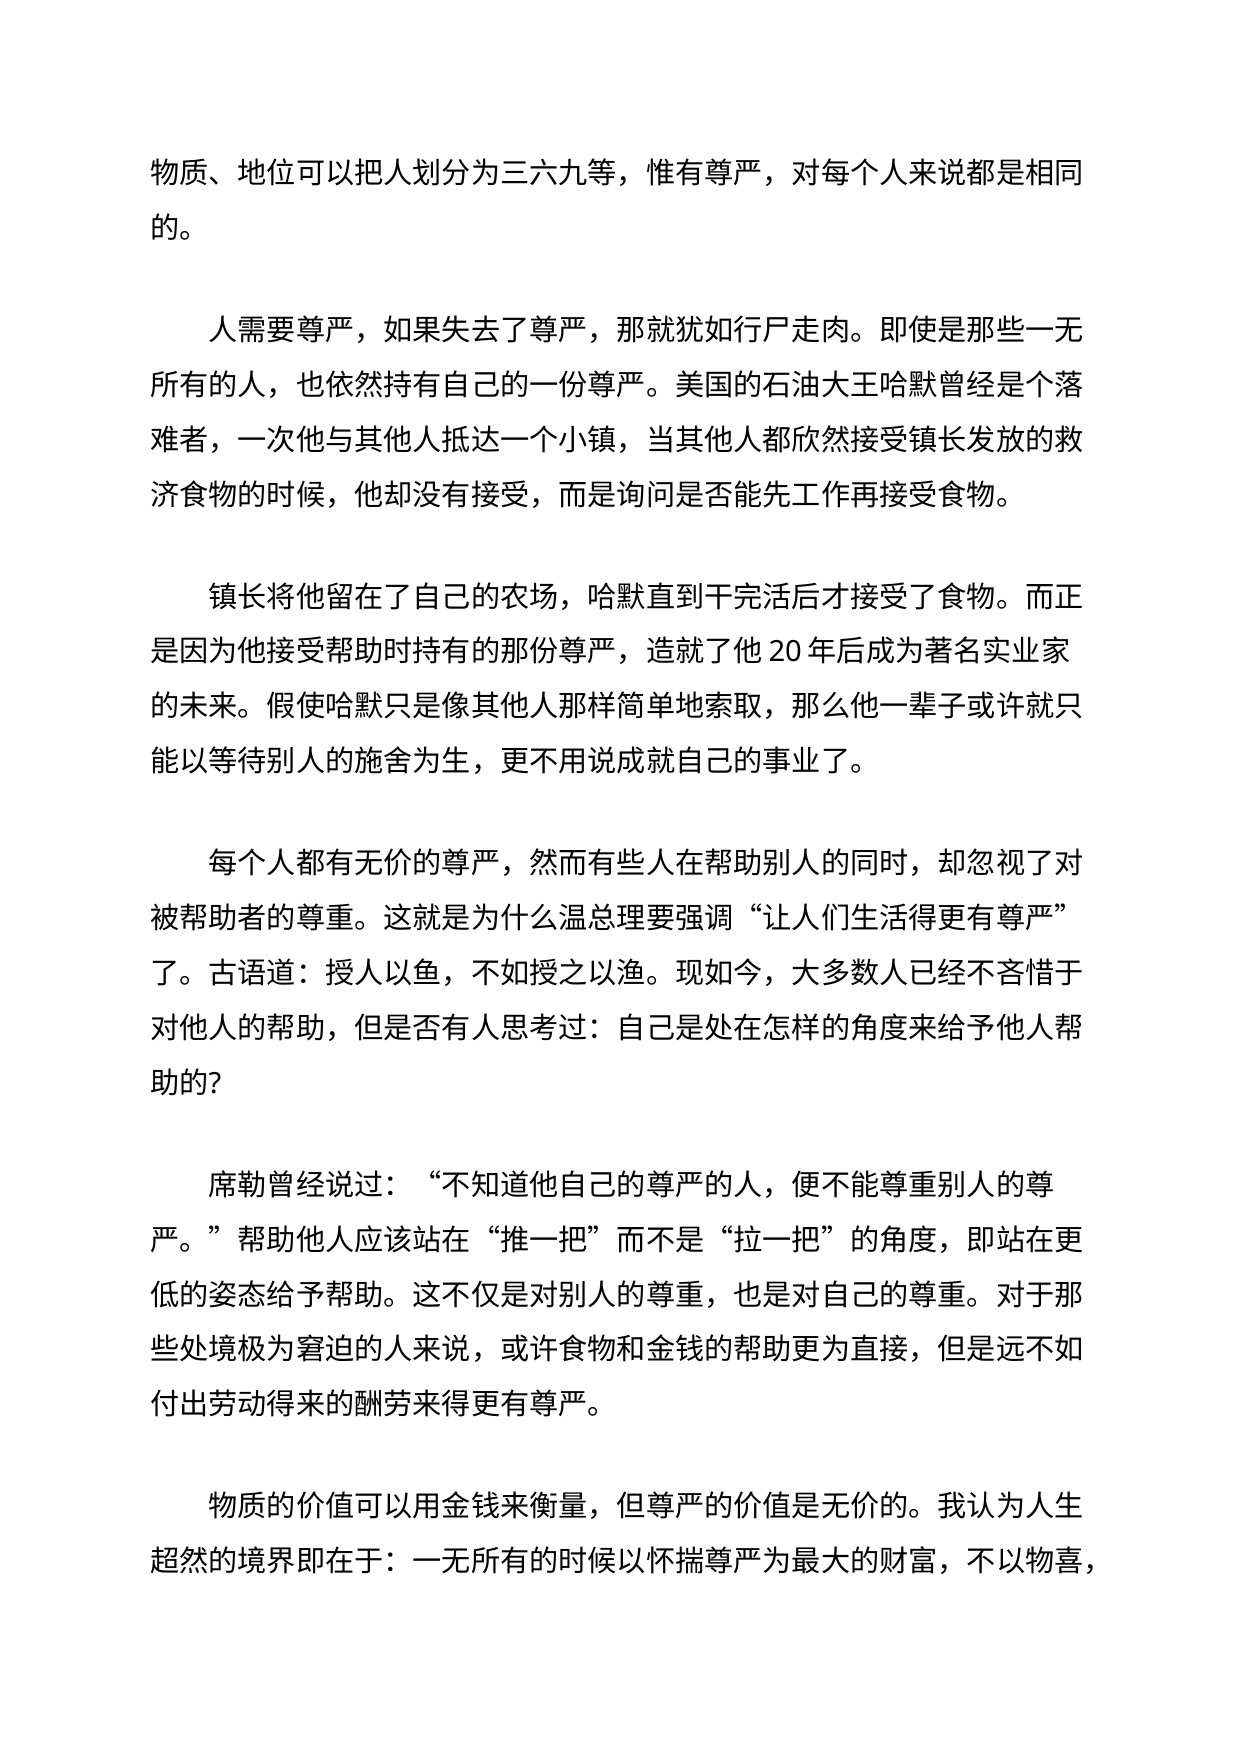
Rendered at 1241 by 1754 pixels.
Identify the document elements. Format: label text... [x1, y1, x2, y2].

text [150, 1483, 1090, 1580]
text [150, 150, 1090, 247]
text 每个人都有无价的尊严，然而有些人在帮助别人的同时，却忽视了对被帮助者的尊重。这就是为什么温总理要强调“让人们生活得更有尊严”了。古语道：授人以鱼，不如授之以渔。现如今，大多数人已经不吝惜于对他人的帮助，但是否有人思考过：自己是处在怎样的角度来给予他人帮助的? [150, 840, 1090, 1102]
text 席勒曾经说过：“不知道他自己的尊严的人，便不能尊重别人的尊严。”帮助他人应该站在“推一把”而不是“拉一把”的角度，即站在更低的姿态给予帮助。这不仅是对别人的尊重，也是对自己的尊重。对于那些处境极为窘迫的人来说，或许食物和金钱的帮助更为直接，但是远不如付出劳动得来的酬劳来得更有尊严。 [150, 1161, 1090, 1423]
text 人需要尊严，如果失去了尊严，那就犹如行尸走肉。即使是那些一无所有的人，也依然持有自己的一份尊严。美国的石油大王哈默曾经是个落难者，一次他与其他人抵达一个小镇，当其他人都欣然接受镇长发放的救济食物的时候，他却没有接受，而是询问是否能先工作再接受食物。 [150, 307, 1090, 514]
text 镇长将他留在了自己的农场，哈默直到干完活后才接受了食物。而正是因为他接受帮助时持有的那份尊严，造就了他20年后成为著名实业家的未来。假使哈默只是像其他人那样简单地索取，那么他一辈子或许就只能以等待别人的施舍为生，更不用说成就自己的事业了。 [150, 573, 1090, 780]
